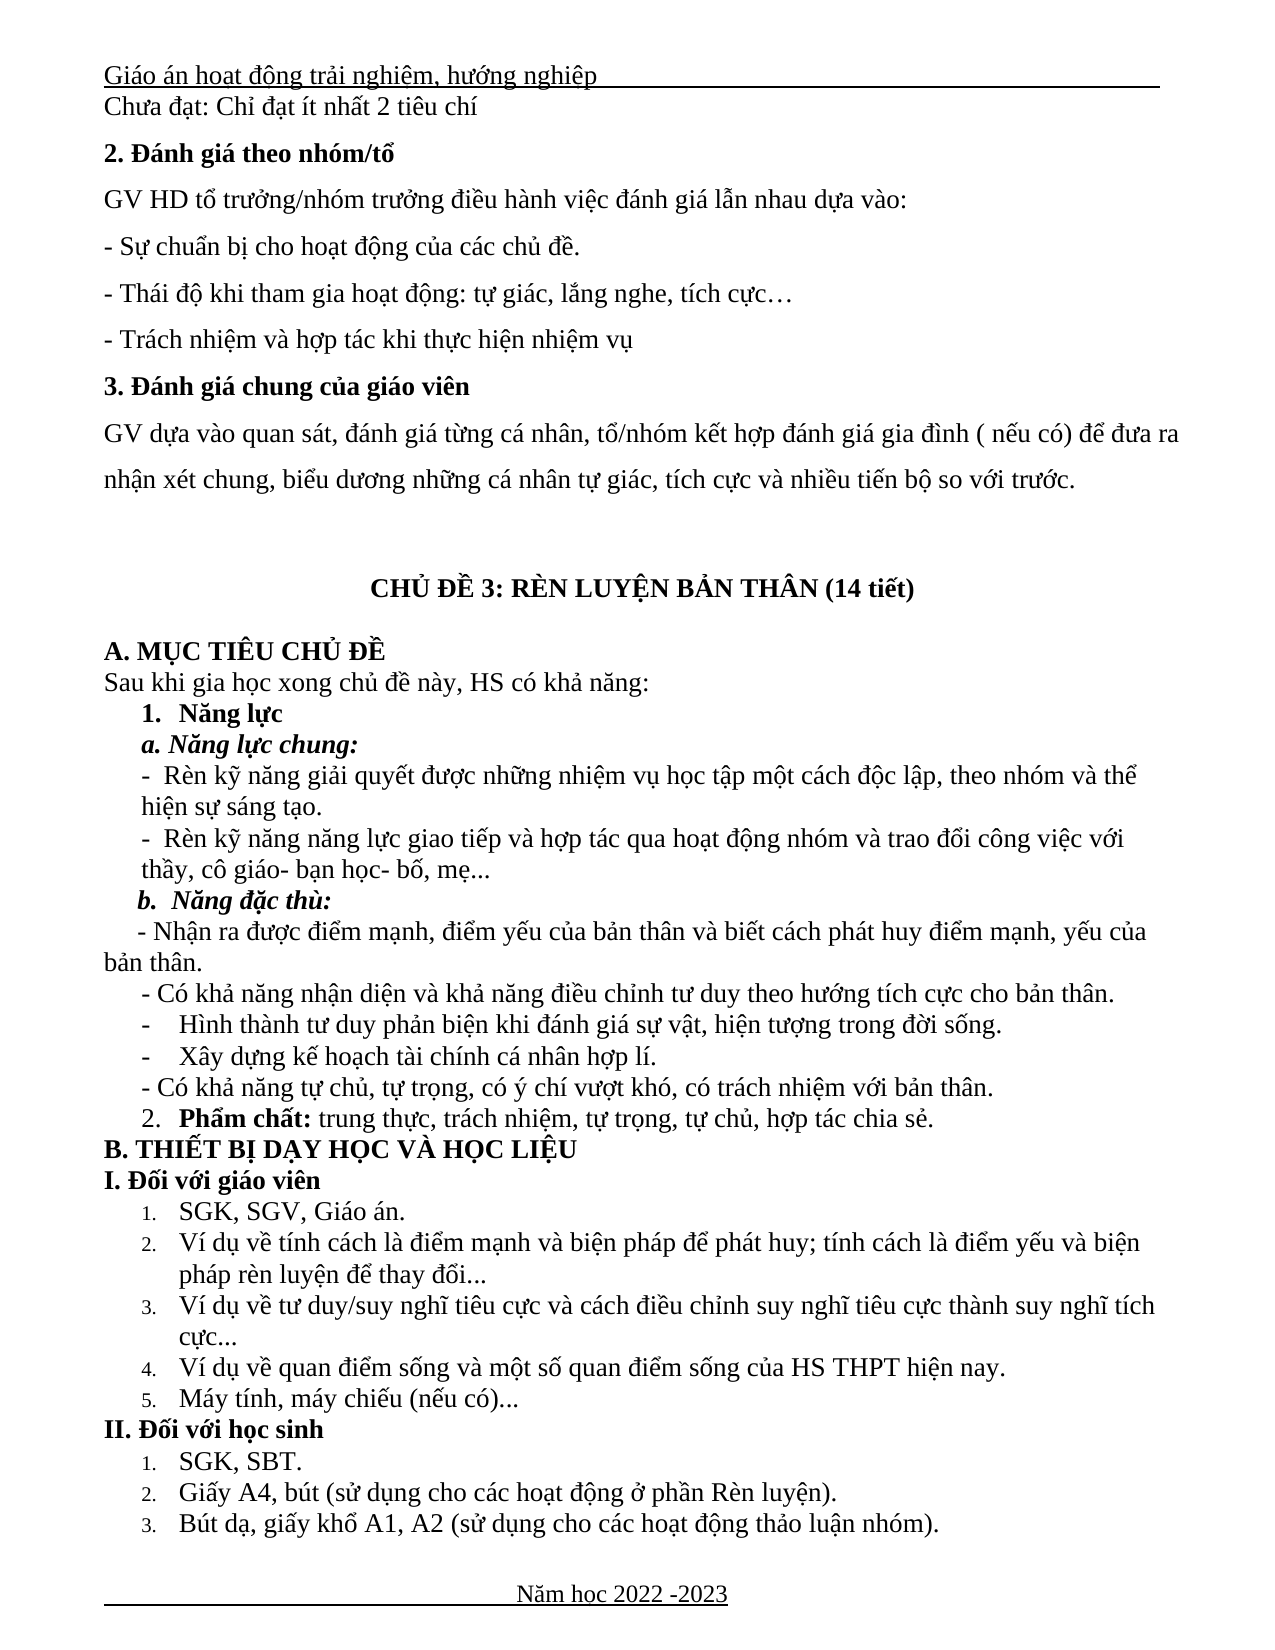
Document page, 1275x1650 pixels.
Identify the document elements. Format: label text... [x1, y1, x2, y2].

text 3. Đánh giá chung của giáo viên [103, 370, 1181, 401]
text - Rèn kỹ năng năng lực giao tiếp và hợp tác qua hoạt động nhóm và trao đổi công việc với thầy, cô giáo- bạn học- bố, mẹ... [141, 822, 1181, 884]
text - Thái độ khi tham gia hoạt động: tự giác, lắng nghe, tích cực… [103, 277, 1181, 308]
text GV dựa vào quan sát, đánh giá từng cá nhân, tổ/nhóm kết hợp đánh giá gia đình ( nếu có) để đưa ra nhận xét chung, biểu dương những cá nhân tự giác, tích cực và nhiều tiến bộ so với trước. [103, 417, 1181, 495]
list Ví dụ về tư duy/suy nghĩ tiêu cực và cách điều chỉnh suy nghĩ tiêu cực thành suy nghĩ tích cực... [141, 1289, 1181, 1351]
list Ví dụ về quan điểm sống và một số quan điểm sống của HS THPT hiện nay. [141, 1351, 1181, 1382]
list Hình thành tư duy phản biện khi đánh giá sự vật, hiện tượng trong đời sống. [141, 1008, 1181, 1040]
text I. Đối với giáo viên [103, 1164, 1181, 1195]
list Giấy A4, bút (sử dụng cho các hoạt động ở phần Rèn luyện). [141, 1476, 1181, 1507]
text II. Đối với học sinh [103, 1413, 1181, 1444]
text 2. Đánh giá theo nhóm/tổ [103, 137, 1181, 168]
text - Rèn kỹ năng giải quyết được những nhiệm vụ học tập một cách độc lập, theo nhóm và thể hiện sự sáng tạo. [141, 759, 1181, 822]
text - Sự chuẩn bị cho hoạt động của các chủ đề. [103, 230, 1181, 261]
list SGK, SGV, Giáo án. [141, 1195, 1181, 1227]
text - Nhận ra được điểm mạnh, điểm yếu của bản thân và biết cách phát huy điểm mạnh, yếu của bản thân. [103, 915, 1181, 977]
text Chưa đạt: Chỉ đạt ít nhất 2 tiêu chí [103, 90, 1181, 121]
text - Trách nhiệm và hợp tác khi thực hiện nhiệm vụ [103, 323, 1181, 355]
text B. THIẾT BỊ DẠY HỌC VÀ HỌC LIỆU [103, 1133, 1181, 1164]
list Phẩm chất: trung thực, trách nhiệm, tự trọng, tự chủ, hợp tác chia sẻ. [141, 1102, 1181, 1133]
list Ví dụ về tính cách là điểm mạnh và biện pháp để phát huy; tính cách là điểm yếu và biện pháp rèn luyện để thay đổi... [141, 1227, 1181, 1289]
list SGK, SBT. [141, 1444, 1181, 1476]
list Bút dạ, giấy khổ A1, A2 (sử dụng cho các hoạt động thảo luận nhóm). [141, 1507, 1181, 1538]
list Máy tính, máy chiếu (nếu có)... [141, 1382, 1181, 1413]
text - Có khả năng nhận diện và khả năng điều chỉnh tư duy theo hướng tích cực cho bản thân. [103, 977, 1181, 1008]
text a. Năng lực chung: [141, 728, 1181, 759]
text Sau khi gia học xong chủ đề này, HS có khả năng: [103, 666, 1181, 697]
text CHỦ ĐỀ 3: RÈN LUYỆN BẢN THÂN (14 tiết) [103, 572, 1181, 604]
list Năng lực [141, 697, 1181, 728]
text - Có khả năng tự chủ, tự trọng, có ý chí vượt khó, có trách nhiệm với bản thân. [103, 1071, 1181, 1102]
text A. MỤC TIÊU CHỦ ĐỀ [103, 635, 1181, 666]
text GV HD tổ trưởng/nhóm trưởng điều hành việc đánh giá lẫn nhau dựa vào: [103, 183, 1181, 215]
list Xây dựng kế hoạch tài chính cá nhân hợp lí. [141, 1040, 1181, 1071]
text b. Năng đặc thù: [103, 884, 1181, 915]
